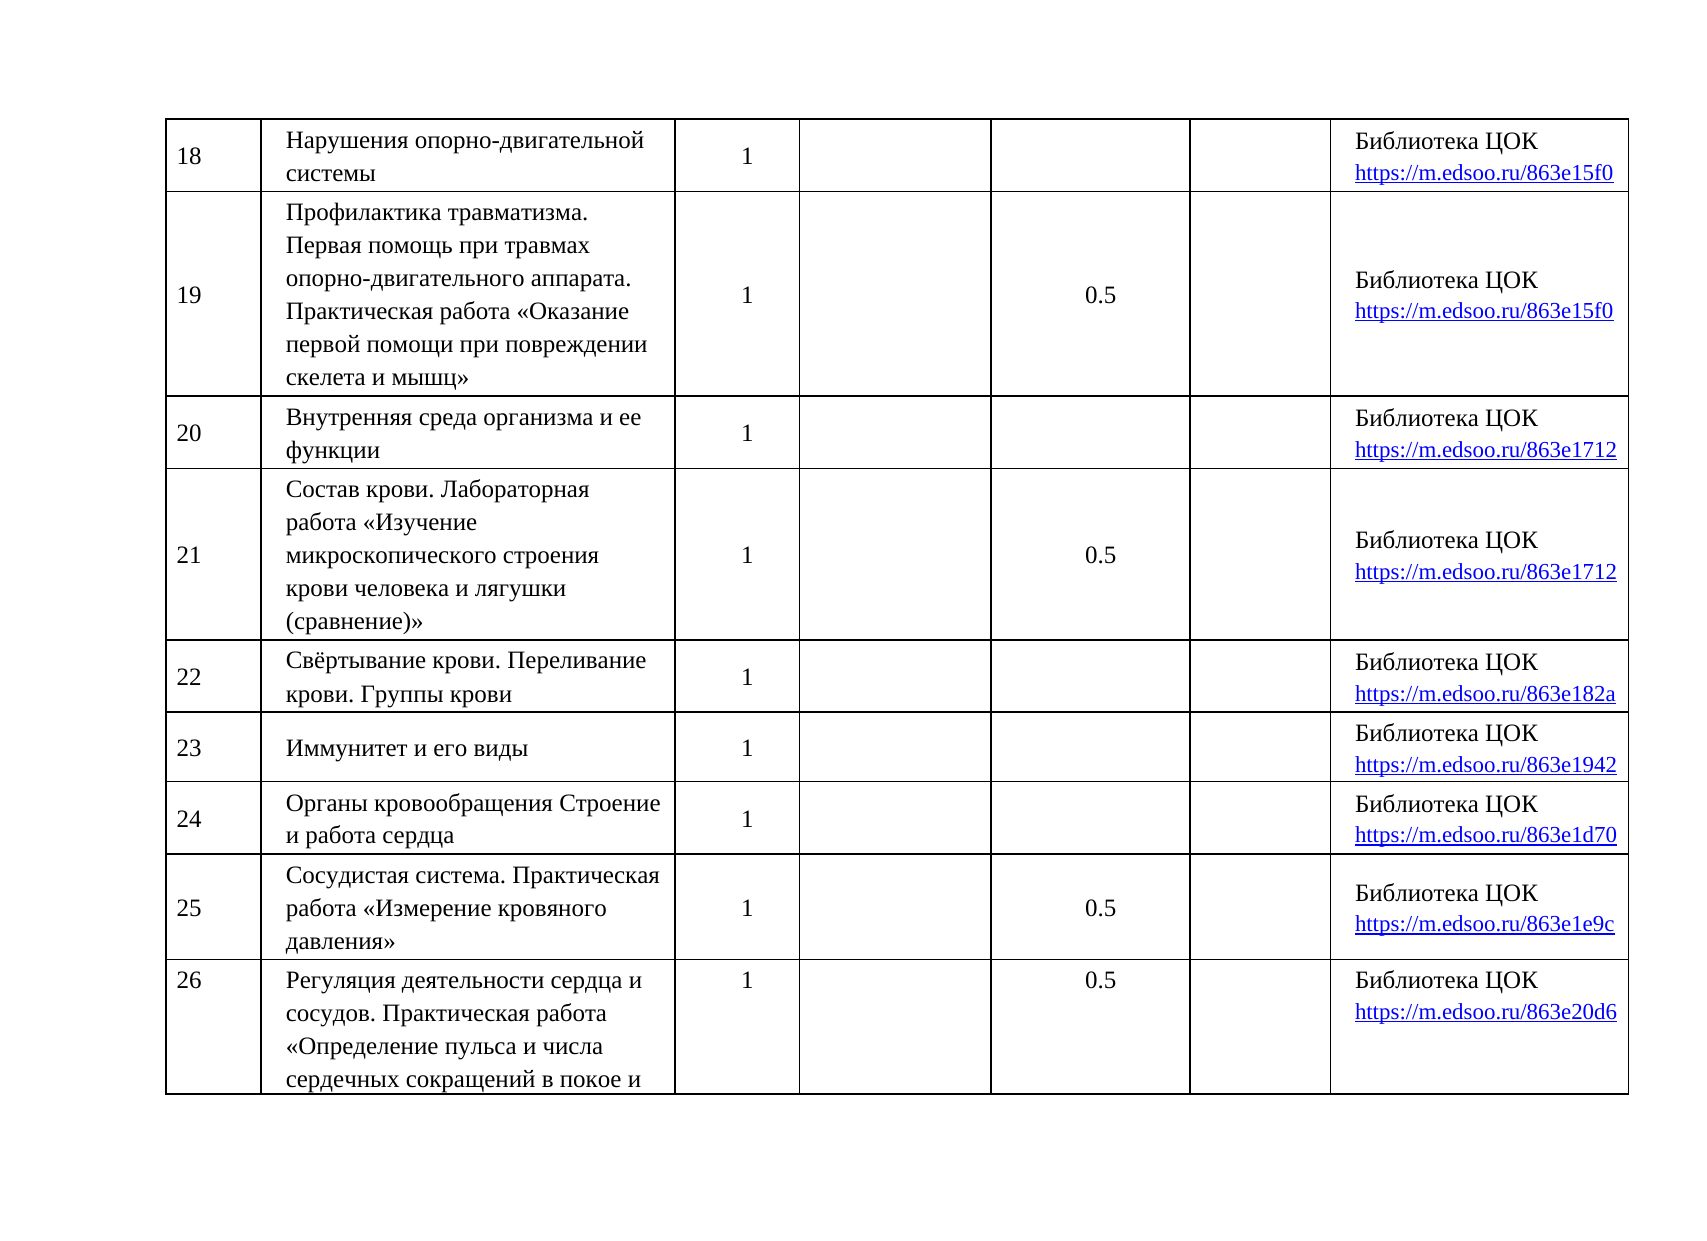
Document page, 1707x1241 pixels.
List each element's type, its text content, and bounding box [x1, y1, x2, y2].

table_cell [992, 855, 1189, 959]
table_cell Библиотека ЦОК https://m.edsoo.ru/863e1942 [1331, 713, 1628, 781]
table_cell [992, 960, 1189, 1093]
table_cell [992, 782, 1189, 853]
table_cell Библиотека ЦОК https://m.edsoo.ru/863e1d70 [1331, 782, 1628, 853]
table_cell Внутренняя среда организма и ее функции [262, 397, 674, 467]
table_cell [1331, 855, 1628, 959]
table_cell 20 [167, 397, 260, 467]
table_cell [800, 782, 990, 853]
table_cell 18 [167, 120, 260, 191]
table_cell 23 [167, 713, 260, 781]
table_cell Библиотека ЦОК https://m.edsoo.ru/863e15f0 [1331, 192, 1628, 395]
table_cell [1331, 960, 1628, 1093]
table_cell [1191, 469, 1330, 639]
table_cell [800, 641, 990, 711]
table_cell 1 [676, 713, 799, 781]
table_cell 22 [167, 641, 260, 711]
table_cell Библиотека ЦОК https://m.edsoo.ru/863e182a [1331, 641, 1628, 711]
table_cell 19 [167, 192, 260, 395]
table_cell 1 [676, 641, 799, 711]
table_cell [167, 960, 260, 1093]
table_cell Нарушения опорно-двигательной системы [262, 120, 674, 191]
table_cell [800, 397, 990, 467]
table_cell 1 [676, 855, 799, 959]
table_cell Библиотека ЦОК https://m.edsoo.ru/863e1712 [1331, 469, 1628, 639]
table_cell 24 [167, 782, 260, 853]
table_cell [800, 120, 990, 191]
table_cell 0.5 [992, 192, 1189, 395]
table_cell [1191, 782, 1330, 853]
table_cell 0.5 [992, 469, 1189, 639]
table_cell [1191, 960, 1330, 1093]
table_cell Органы кровообращения Строение и работа сердца [262, 782, 674, 853]
table_cell [992, 713, 1189, 781]
table_cell 1 [676, 397, 799, 467]
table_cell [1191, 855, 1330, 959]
table_cell [992, 641, 1189, 711]
table_cell [1191, 641, 1330, 711]
table_cell [800, 855, 990, 959]
table_cell [1191, 120, 1330, 191]
table_cell [1191, 397, 1330, 467]
table_cell Состав крови. Лабораторная работа «Изучение микроскопического строения крови человека и лягушки (сравнение)» [262, 469, 674, 639]
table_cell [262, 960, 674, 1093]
table_cell Библиотека ЦОК https://m.edsoo.ru/863e15f0 [1331, 120, 1628, 191]
table_cell [800, 192, 990, 395]
table_cell [992, 120, 1189, 191]
table_cell [1191, 192, 1330, 395]
table_cell Свёртывание крови. Переливание крови. Группы крови [262, 641, 674, 711]
table_cell [800, 713, 990, 781]
table_cell Иммунитет и его виды [262, 713, 674, 781]
table_cell 21 [167, 469, 260, 639]
table_cell [1191, 713, 1330, 781]
table_cell Библиотека ЦОК https://m.edsoo.ru/863e1712 [1331, 397, 1628, 467]
table_cell Сосудистая система. Практическая работа «Измерение кровяного давления» [262, 855, 674, 959]
table_cell 1 [676, 192, 799, 395]
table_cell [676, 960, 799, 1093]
table_cell 1 [676, 469, 799, 639]
table_cell [992, 397, 1189, 467]
table_cell 1 [676, 120, 799, 191]
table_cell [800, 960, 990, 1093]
table_cell Профилактика травматизма. Первая помощь при травмах опорно-двигательного аппарата. Практическая работа «Оказание первой помощи при повреждении скелета и мышц» [262, 192, 674, 395]
table_cell [800, 469, 990, 639]
table_cell 25 [167, 855, 260, 959]
table_cell 1 [676, 782, 799, 853]
